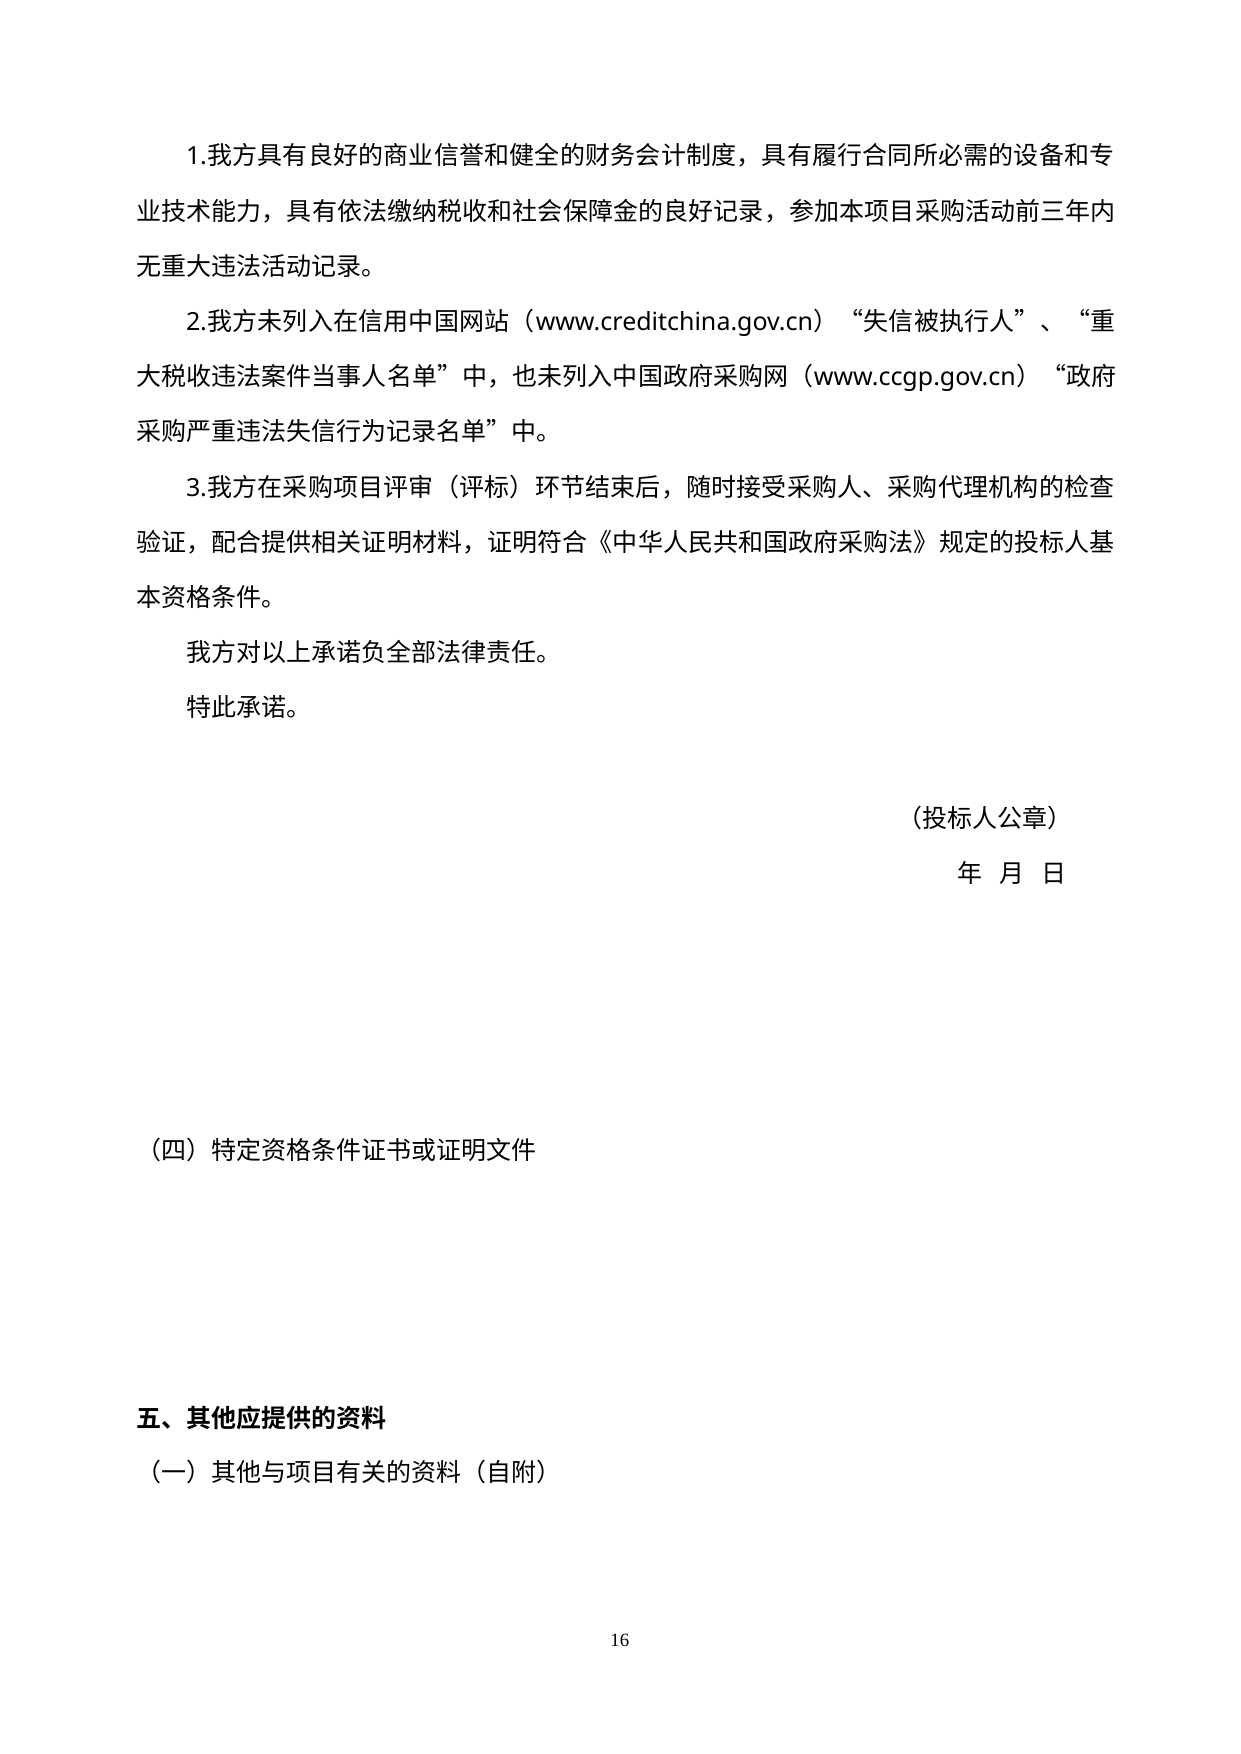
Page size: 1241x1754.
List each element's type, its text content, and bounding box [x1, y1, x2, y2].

text 2.我方未列入在信用中国网站（www.creditchina.gov.cn）“失信被执行人”、“重大税收违法案件当事人名单”中，也未列入中国政府采购网（www.ccgp.gov.cn）“政府采购严重违法失信行为记录名单”中。 [136, 286, 1116, 452]
text 1.我方具有良好的商业信誉和健全的财务会计制度，具有履行合同所必需的设备和专业技术能力，具有依法缴纳税收和社会保障金的良好记录，参加本项目采购活动前三年内无重大违法活动记录。 [136, 121, 1116, 286]
text 年 月 日 [136, 838, 1066, 893]
text 3.我方在采购项目评审（评标）环节结束后，随时接受采购人、采购代理机构的检查验证，配合提供相关证明材料，证明符合《中华人民共和国政府采购法》规定的投标人基本资格条件。 [136, 452, 1116, 617]
text 五、其他应提供的资料 [136, 1398, 1116, 1435]
text 特此承诺。 [136, 673, 1116, 728]
text 我方对以上承诺负全部法律责任。 [136, 617, 1116, 673]
text （四）特定资格条件证书或证明文件 [136, 1130, 1116, 1167]
text （投标人公章） [136, 783, 1072, 838]
list （一）其他与项目有关的资料（自附） [136, 1453, 1066, 1489]
